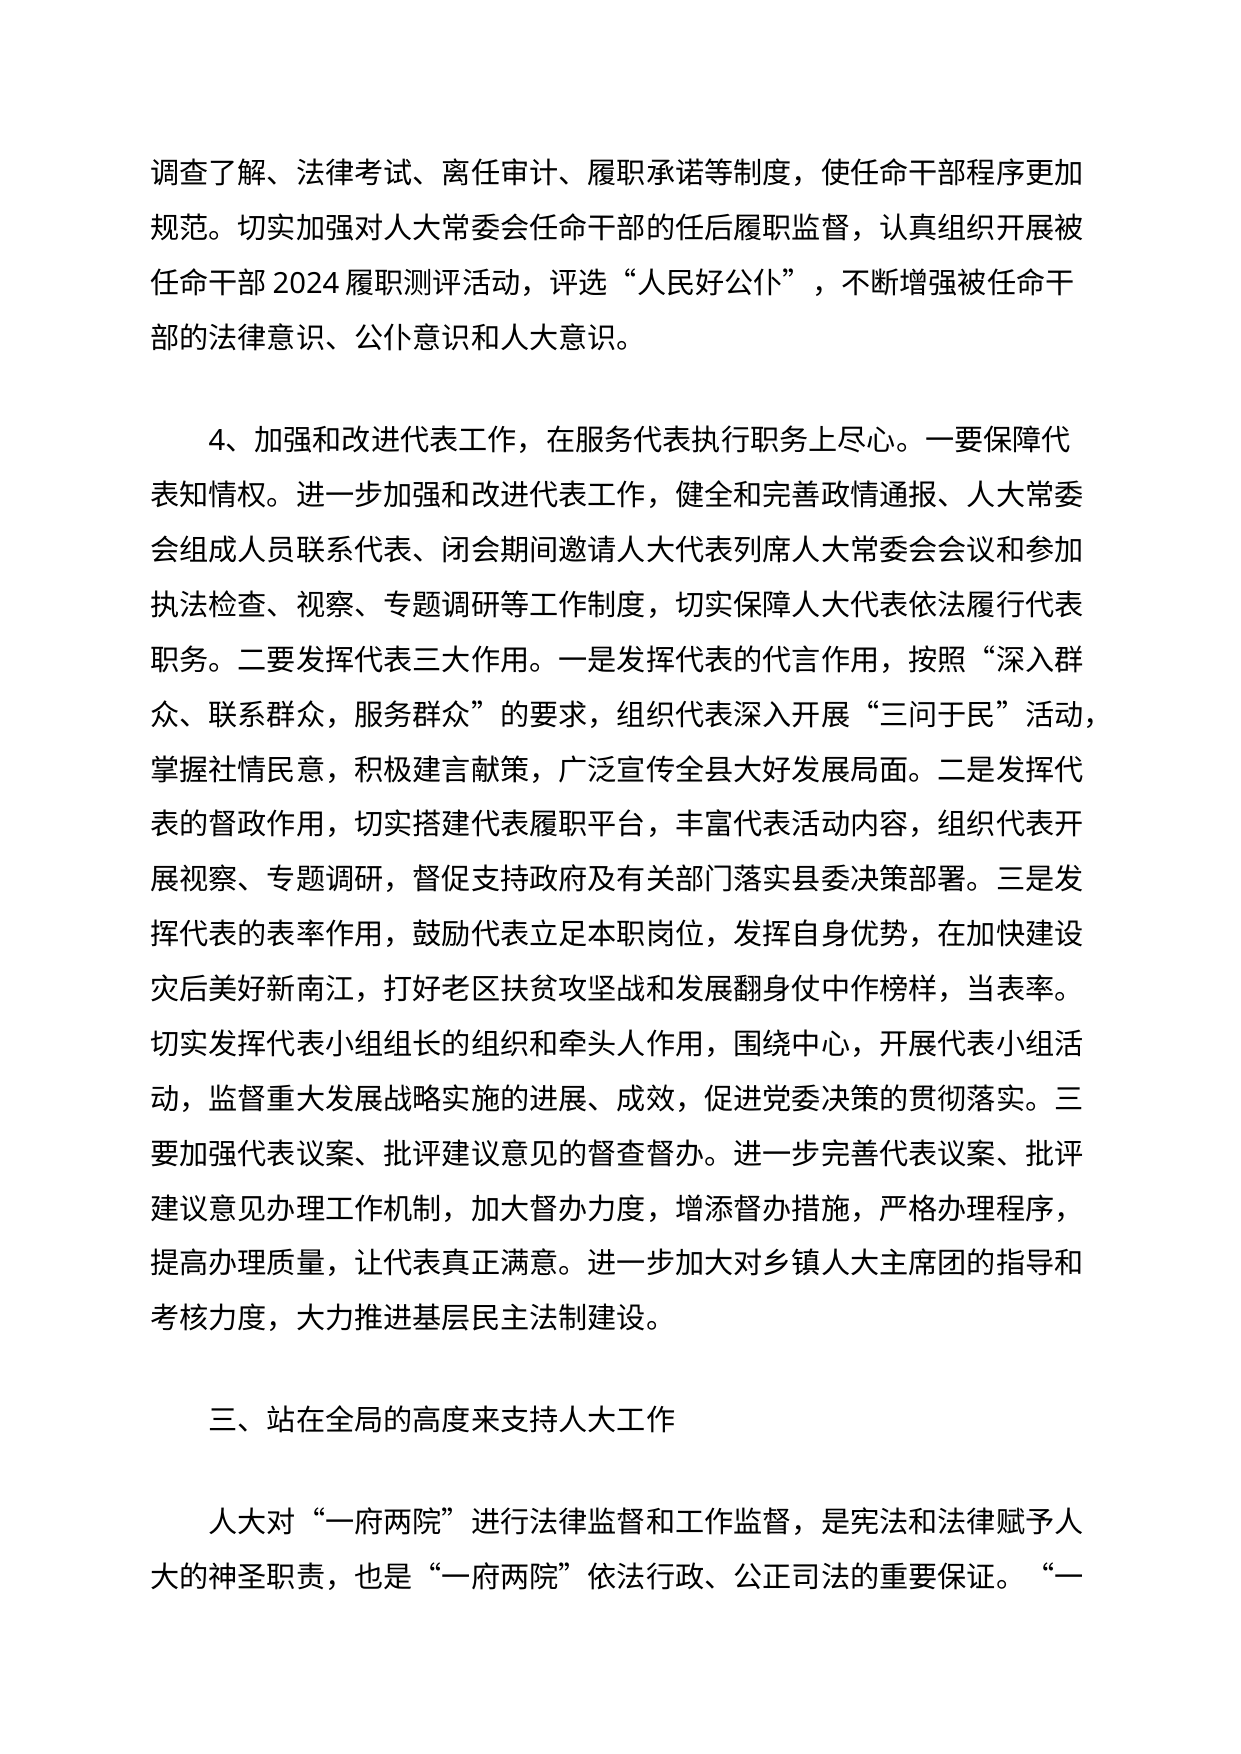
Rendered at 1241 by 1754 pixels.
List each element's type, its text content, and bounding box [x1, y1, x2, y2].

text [150, 1498, 1090, 1596]
text 4、加强和改进代表工作，在服务代表执行职务上尽心。一要保障代表知情权。进一步加强和改进代表工作，健全和完善政情通报、人大常委会组成人员联系代表、闭会期间邀请人大代表列席人大常委会会议和参加执法检查、视察、专题调研等工作制度，切实保障人大代表依法履行代表职务。二要发挥代表三大作用。一是发挥代表的代言作用，按照“深入群众、联系群众，服务群众”的要求，组织代表深入开展“三问于民”活动，掌握社情民意，积极建言献策，广泛宣传全县大好发展局面。二是发挥代表的督政作用，切实搭建代表履职平台，丰富代表活动内容，组织代表开展视察、专题调研，督促支持政府及有关部门落实县委决策部署。三是发挥代表的表率作用，鼓励代表立足本职岗位，发挥自身优势，在加快建设灾后美好新南江，打好老区扶贫攻坚战和发展翻身仗中作榜样，当表率。切实发挥代表小组组长的组织和牵头人作用，围绕中心，开展代表小组活动，监督重大发展战略实施的进展、成效，促进党委决策的贯彻落实。三要加强代表议案、批评建议意见的督查督办。进一步完善代表议案、批评建议意见办理工作机制，加大督办力度，增添督办措施，严格办理程序，提高办理质量，让代表真正满意。进一步加大对乡镇人大主席团的指导和考核力度，大力推进基层民主法制建设。 [150, 417, 1090, 1337]
text 三、站在全局的高度来支持人大工作 [150, 1397, 1090, 1439]
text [150, 150, 1090, 357]
